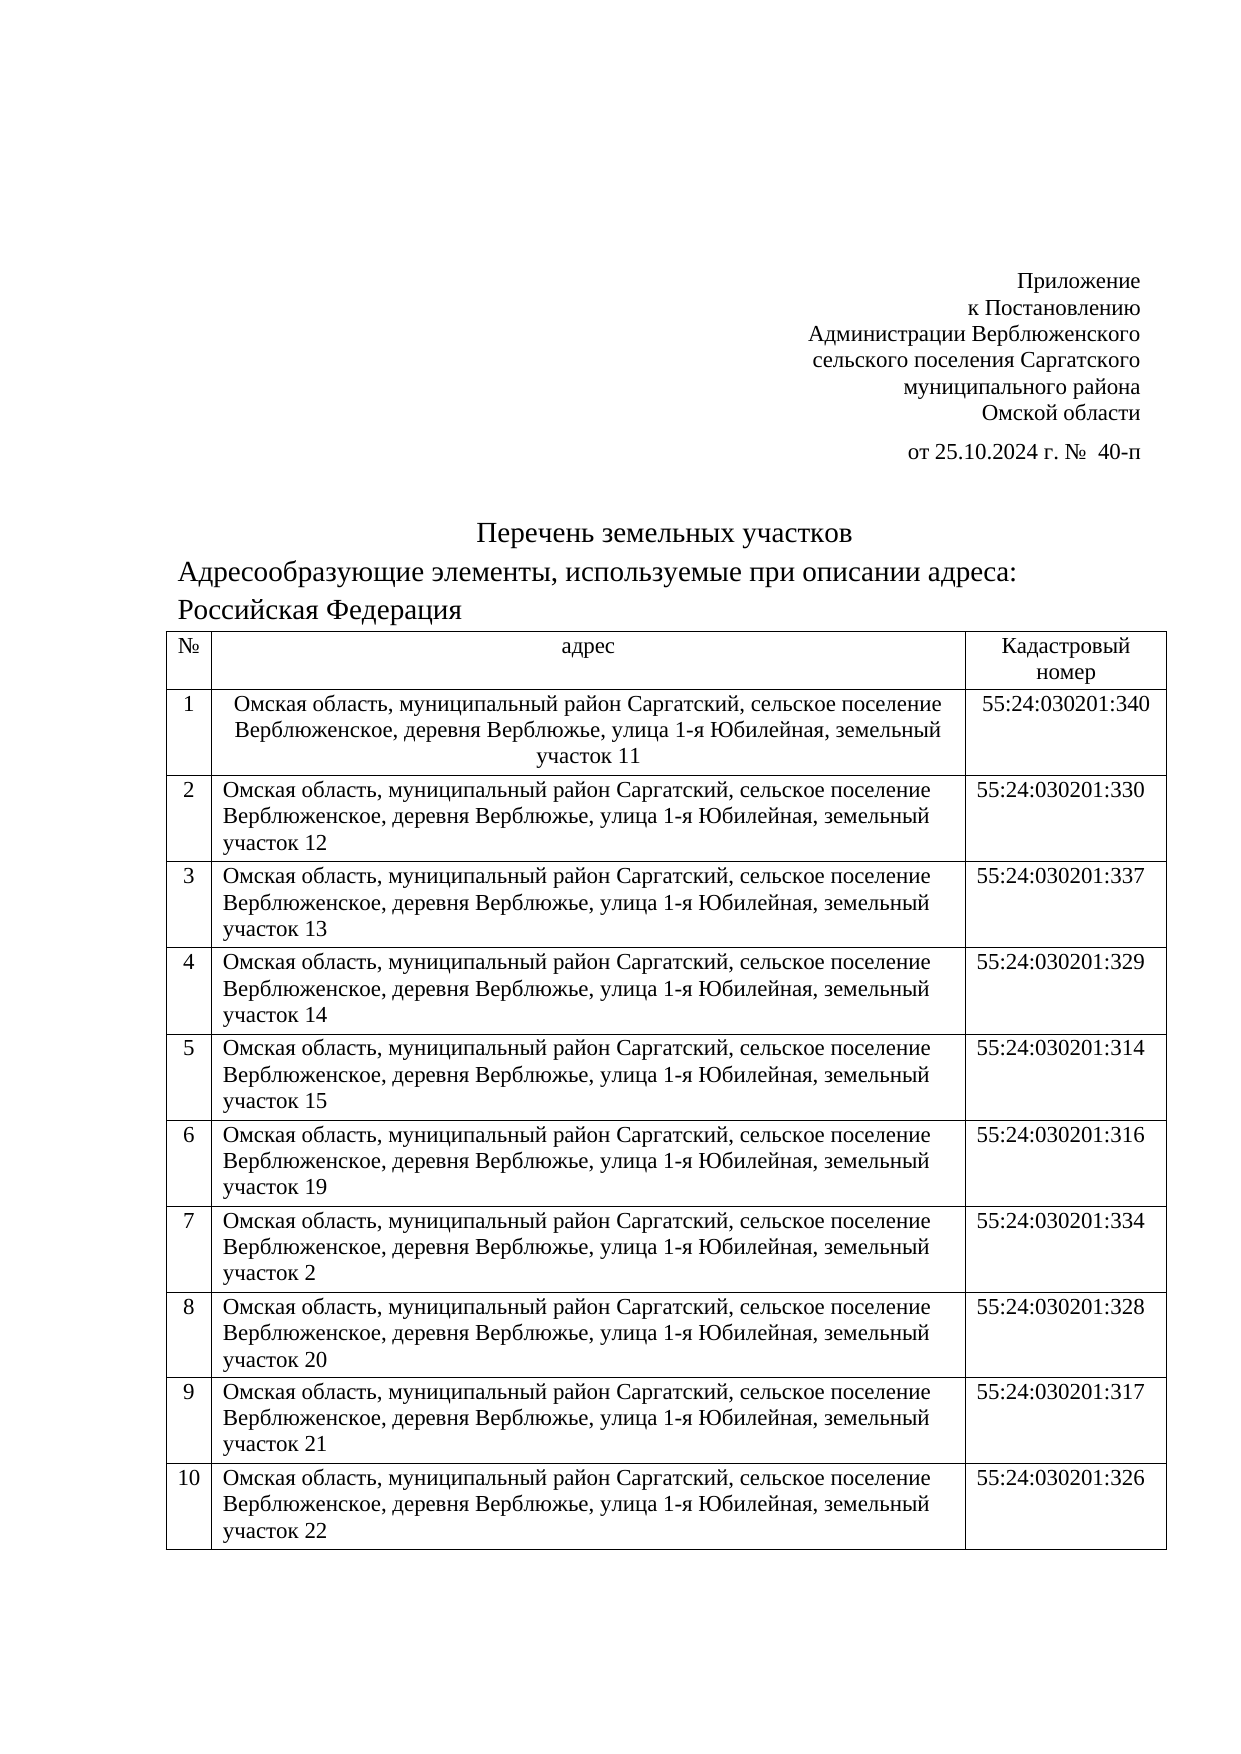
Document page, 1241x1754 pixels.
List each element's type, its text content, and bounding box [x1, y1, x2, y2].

table_cell Омская область, муниципальный район Саргатский, сельское поселение Верблюженское, деревня Верблюжье, улица 1-я Юбилейная, земельный участок 11 [212, 690, 965, 775]
table_header адрес [212, 632, 965, 689]
table_cell 3 [167, 862, 211, 947]
table_cell 10 [167, 1464, 211, 1549]
text Адресообразующие элементы, используемые при описании адреса: [177, 554, 1152, 587]
table_header Приложение к Постановлению Администрации Верблюженского сельского поселения Саргатского муниципального района Омской области [665, 267, 1152, 425]
table_cell Омская область, муниципальный район Саргатский, сельское поселение Верблюженское, деревня Верблюжье, улица 1-я Юбилейная, земельный участок 20 [212, 1293, 965, 1377]
table_cell 55:24:030201:317 [966, 1378, 1166, 1463]
text Перечень земельных участков [177, 515, 1152, 549]
table_cell 5 [167, 1035, 211, 1119]
table_header Кадастровый номер [966, 632, 1166, 689]
table_cell от 25.10.2024 г. № 40-п [665, 425, 1152, 477]
table_cell Омская область, муниципальный район Саргатский, сельское поселение Верблюженское, деревня Верблюжье, улица 1-я Юбилейная, земельный участок 19 [212, 1121, 965, 1206]
table_cell 4 [167, 948, 211, 1033]
table_cell Омская область, муниципальный район Саргатский, сельское поселение Верблюженское, деревня Верблюжье, улица 1-я Юбилейная, земельный участок 14 [212, 948, 965, 1033]
table_cell Омская область, муниципальный район Саргатский, сельское поселение Верблюженское, деревня Верблюжье, улица 1-я Юбилейная, земельный участок 21 [212, 1378, 965, 1463]
table_cell 6 [167, 1121, 211, 1206]
text Российская Федерация [177, 592, 1152, 626]
table_cell 55:24:030201:328 [966, 1293, 1166, 1377]
table_cell Омская область, муниципальный район Саргатский, сельское поселение Верблюженское, деревня Верблюжье, улица 1-я Юбилейная, земельный участок 2 [212, 1207, 965, 1292]
table_cell 55:24:030201:316 [966, 1121, 1166, 1206]
table_cell 55:24:030201:334 [966, 1207, 1166, 1292]
table_cell Омская область, муниципальный район Саргатский, сельское поселение Верблюженское, деревня Верблюжье, улица 1-я Юбилейная, земельный участок 12 [212, 776, 965, 861]
table_header № [167, 632, 211, 689]
table_cell Омская область, муниципальный район Саргатский, сельское поселение Верблюженское, деревня Верблюжье, улица 1-я Юбилейная, земельный участок 22 [212, 1464, 965, 1549]
table_cell 55:24:030201:314 [966, 1035, 1166, 1119]
table_cell 8 [167, 1293, 211, 1377]
table_cell 55:24:030201:326 [966, 1464, 1166, 1549]
table_cell 9 [167, 1378, 211, 1463]
table_cell 55:24:030201:337 [966, 862, 1166, 947]
table_cell 7 [167, 1207, 211, 1292]
table_cell 55:24:030201:330 [966, 776, 1166, 861]
table_cell 55:24:030201:340 [966, 690, 1166, 775]
table_cell 55:24:030201:329 [966, 948, 1166, 1033]
table_cell Омская область, муниципальный район Саргатский, сельское поселение Верблюженское, деревня Верблюжье, улица 1-я Юбилейная, земельный участок 13 [212, 862, 965, 947]
table_cell 2 [167, 776, 211, 861]
table_cell Омская область, муниципальный район Саргатский, сельское поселение Верблюженское, деревня Верблюжье, улица 1-я Юбилейная, земельный участок 15 [212, 1035, 965, 1119]
table_cell 1 [167, 690, 211, 775]
